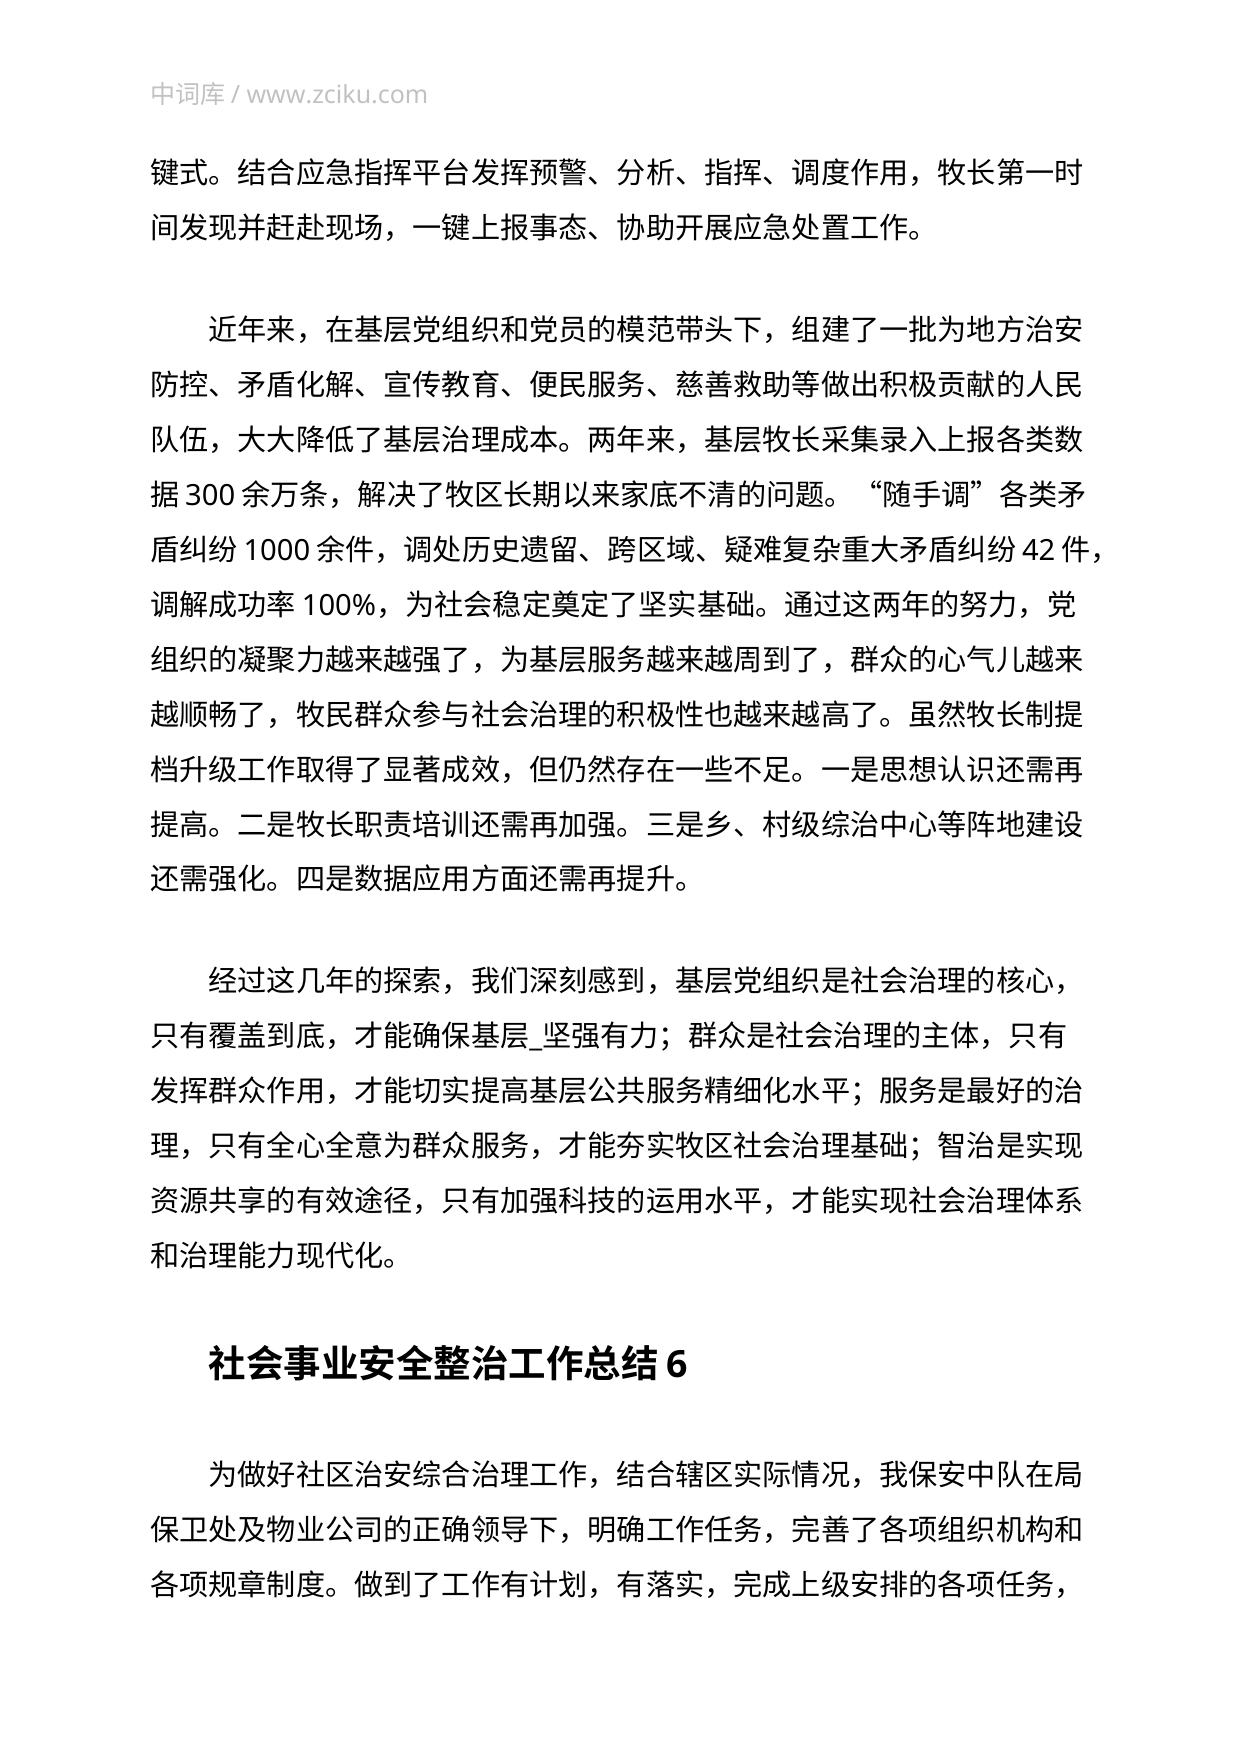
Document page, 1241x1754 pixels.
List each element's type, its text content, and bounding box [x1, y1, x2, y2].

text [150, 1452, 1090, 1604]
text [150, 150, 1090, 247]
text 近年来，在基层党组织和党员的模范带头下，组建了一批为地方治安防控、矛盾化解、宣传教育、便民服务、慈善救助等做出积极贡献的人民队伍，大大降低了基层治理成本。两年来，基层牧长采集录入上报各类数据300余万条，解决了牧区长期以来家底不清的问题。“随手调”各类矛盾纠纷1000余件，调处历史遗留、跨区域、疑难复杂重大矛盾纠纷42件，调解成功率100%，为社会稳定奠定了坚实基础。通过这两年的努力，党组织的凝聚力越来越强了，为基层服务越来越周到了，群众的心气儿越来越顺畅了，牧民群众参与社会治理的积极性也越来越高了。虽然牧长制提档升级工作取得了显著成效，但仍然存在一些不足。一是思想认识还需再提高。二是牧长职责培训还需再加强。三是乡、村级综治中心等阵地建设还需强化。四是数据应用方面还需再提升。 [150, 307, 1090, 898]
text 经过这几年的探索，我们深刻感到，基层党组织是社会治理的核心，只有覆盖到底，才能确保基层_坚强有力；群众是社会治理的主体，只有发挥群众作用，才能切实提高基层公共服务精细化水平；服务是最好的治理，只有全心全意为群众服务，才能夯实牧区社会治理基础；智治是实现资源共享的有效途径，只有加强科技的运用水平，才能实现社会治理体系和治理能力现代化。 [150, 958, 1090, 1274]
text 社会事业安全整治工作总结6 [150, 1334, 1090, 1388]
